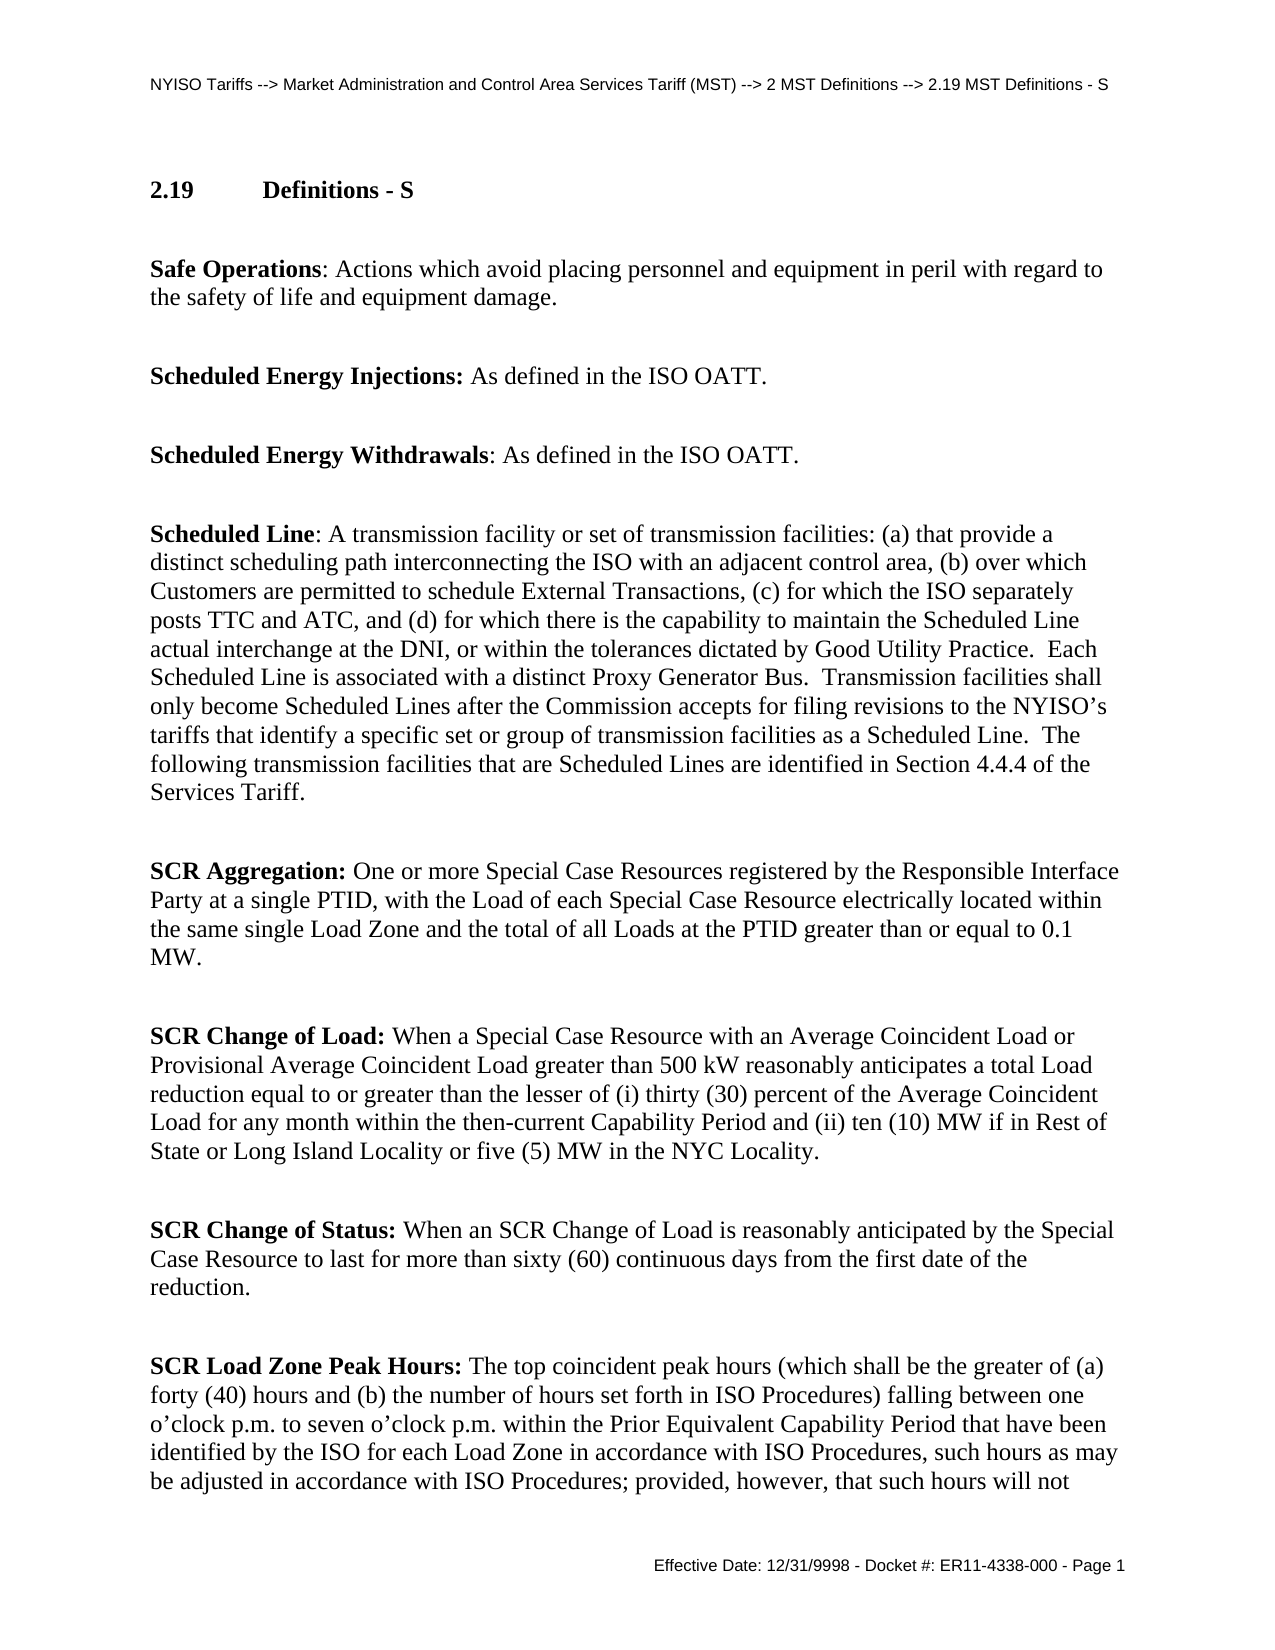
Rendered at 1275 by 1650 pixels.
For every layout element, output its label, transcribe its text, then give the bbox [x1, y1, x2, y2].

text Scheduled Line: A transmission facility or set of transmission facilities: (a) that provide a distinct scheduling path interconnecting the ISO with an adjacent control area, (b) over which Customers are permitted to schedule External Transactions, (c) for which the ISO separately posts TTC and ATC, and (d) for which there is the capability to maintain the Scheduled Line actual interchange at the DNI, or within the tolerances dictated by Good Utility Practice. Each Scheduled Line is associated with a distinct Proxy Generator Bus. Transmission facilities shall only become Scheduled Lines after the Commission accepts for filing revisions to the NYISO’s tariffs that identify a specific set or group of transmission facilities as a Scheduled Line. The following transmission facilities that are Scheduled Lines are identified in Section 4.4.4 of the Services Tariff. [150, 519, 1125, 806]
text Scheduled Energy Withdrawals: As defined in the ISO OATT. [150, 440, 1125, 469]
subtitle 2.19 Definitions - S [150, 175, 1123, 204]
text SCR Aggregation: One or more Special Case Resources registered by the Responsible Interface Party at a single PTID, with the Load of each Special Case Resource electrically located within the same single Load Zone and the total of all Loads at the PTID greater than or equal to 0.1 MW. [150, 856, 1125, 971]
text Safe Operations: Actions which avoid placing personnel and equipment in peril with regard to the safety of life and equipment damage. [150, 254, 1125, 311]
text SCR Change of Status: When an SCR Change of Load is reasonably anticipated by the Special Case Resource to last for more than sixty (60) continuous days from the first date of the reduction. [150, 1215, 1125, 1301]
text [150, 1351, 1125, 1495]
text Scheduled Energy Injections: As defined in the ISO OATT. [150, 361, 1125, 390]
text SCR Change of Load: When a Special Case Resource with an Average Coincident Load or Provisional Average Coincident Load greater than 500 kW reasonably anticipates a total Load reduction equal to or greater than the lesser of (i) thirty (30) percent of the Average Coincident Load for any month within the then-current Capability Period and (ii) ten (10) MW if in Rest of State or Long Island Locality or five (5) MW in the NYC Locality. [150, 1021, 1125, 1165]
